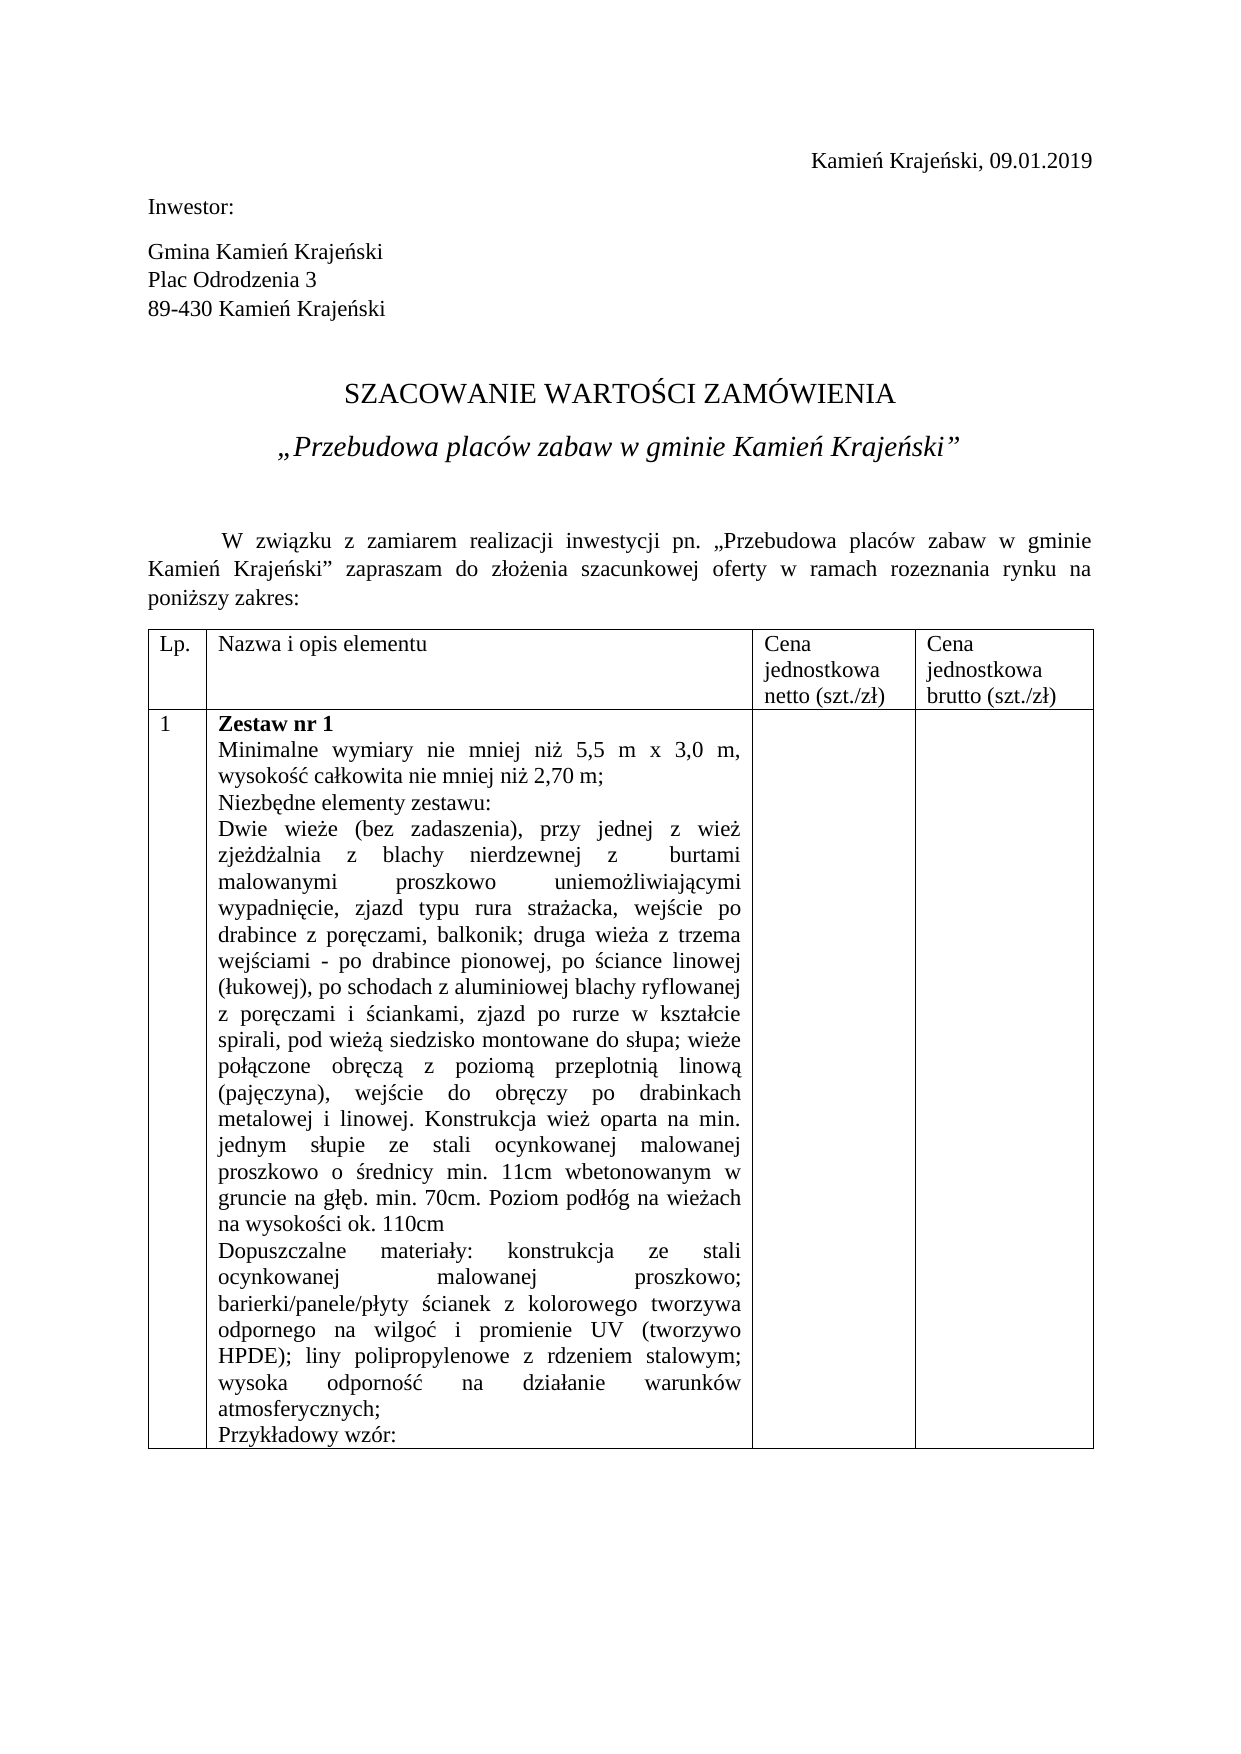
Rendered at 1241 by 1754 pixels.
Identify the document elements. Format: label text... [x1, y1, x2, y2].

text „Przebudowa placów zabaw w gminie Kamień Krajeński” [148, 429, 1093, 462]
text Gmina Kamień Krajeński [148, 238, 1093, 264]
table_header Cena jednostkowa netto (szt./zł) [753, 630, 915, 709]
table_cell [753, 710, 915, 1448]
table_header Cena jednostkowa brutto (szt./zł) [916, 630, 1093, 709]
text 89-430 Kamień Krajeński [148, 295, 1093, 321]
table_header Lp. [149, 630, 206, 709]
table_cell 1 [149, 710, 206, 1448]
table_cell [916, 710, 1093, 1448]
table_header Nazwa i opis elementu [207, 630, 752, 709]
text Kamień Krajeński, 09.01.2019 [148, 148, 1093, 174]
text Inwestor: [148, 193, 1093, 219]
text Plac Odrodzenia 3 [148, 266, 1093, 293]
text W związku z zamiarem realizacji inwestycji pn. „Przebudowa placów zabaw w gminie Kamień Krajeński” zapraszam do złożenia szacunkowej oferty w ramach rozeznania rynku na poniższy zakres: [148, 527, 1093, 610]
text SZACOWANIE WARTOŚCI ZAMÓWIENIA [148, 376, 1093, 409]
